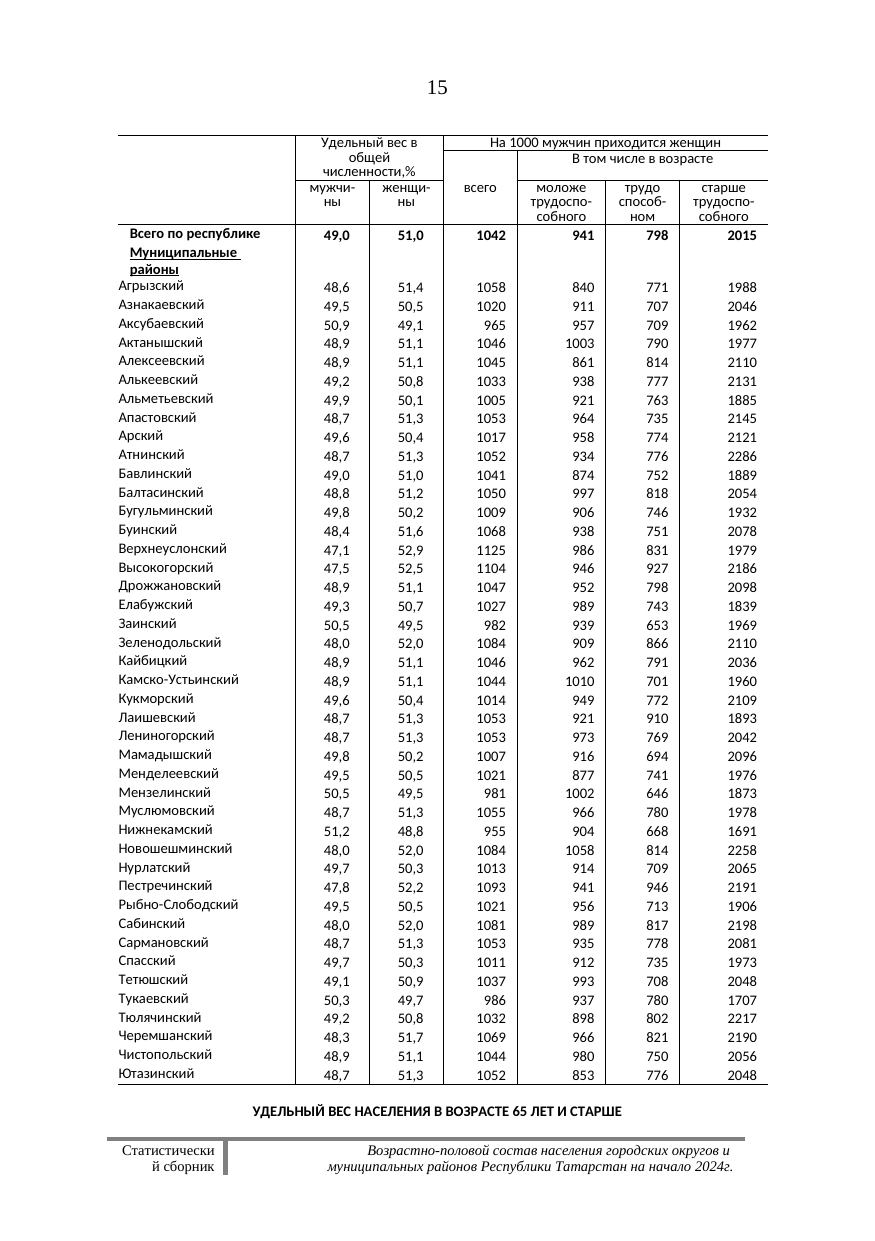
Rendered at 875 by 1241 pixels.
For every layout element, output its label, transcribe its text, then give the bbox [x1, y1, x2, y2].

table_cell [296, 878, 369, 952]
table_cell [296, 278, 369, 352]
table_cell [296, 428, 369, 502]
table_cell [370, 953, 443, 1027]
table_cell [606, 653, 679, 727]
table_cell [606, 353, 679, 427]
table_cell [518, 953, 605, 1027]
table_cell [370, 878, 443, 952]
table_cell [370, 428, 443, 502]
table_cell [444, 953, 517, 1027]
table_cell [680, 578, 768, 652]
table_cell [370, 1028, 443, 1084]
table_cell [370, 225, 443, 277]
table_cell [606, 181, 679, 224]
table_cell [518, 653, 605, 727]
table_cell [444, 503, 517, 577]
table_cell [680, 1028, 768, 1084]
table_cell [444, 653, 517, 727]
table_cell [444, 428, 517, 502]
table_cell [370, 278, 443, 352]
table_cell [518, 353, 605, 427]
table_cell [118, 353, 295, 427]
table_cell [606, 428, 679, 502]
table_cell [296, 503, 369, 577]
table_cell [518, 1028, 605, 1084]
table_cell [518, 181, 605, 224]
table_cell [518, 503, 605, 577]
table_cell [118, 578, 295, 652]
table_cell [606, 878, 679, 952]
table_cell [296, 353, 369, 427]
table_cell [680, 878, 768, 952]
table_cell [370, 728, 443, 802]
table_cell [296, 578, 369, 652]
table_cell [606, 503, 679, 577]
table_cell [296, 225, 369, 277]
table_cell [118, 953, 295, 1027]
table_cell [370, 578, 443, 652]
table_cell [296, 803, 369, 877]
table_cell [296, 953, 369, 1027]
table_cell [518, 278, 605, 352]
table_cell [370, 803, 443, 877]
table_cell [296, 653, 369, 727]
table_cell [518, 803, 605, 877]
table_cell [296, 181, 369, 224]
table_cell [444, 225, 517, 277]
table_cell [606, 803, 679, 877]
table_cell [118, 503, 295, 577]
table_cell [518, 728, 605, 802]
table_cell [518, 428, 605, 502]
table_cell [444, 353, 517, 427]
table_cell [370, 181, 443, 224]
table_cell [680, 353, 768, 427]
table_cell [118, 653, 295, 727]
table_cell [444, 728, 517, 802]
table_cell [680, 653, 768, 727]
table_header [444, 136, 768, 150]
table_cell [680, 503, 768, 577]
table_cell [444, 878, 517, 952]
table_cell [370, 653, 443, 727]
text УДЕЛЬНЫЙ ВЕС НАСЕЛЕНИЯ В ВОЗРАСТЕ 65 ЛЕТ И СТАРШЕ [118, 1103, 756, 1120]
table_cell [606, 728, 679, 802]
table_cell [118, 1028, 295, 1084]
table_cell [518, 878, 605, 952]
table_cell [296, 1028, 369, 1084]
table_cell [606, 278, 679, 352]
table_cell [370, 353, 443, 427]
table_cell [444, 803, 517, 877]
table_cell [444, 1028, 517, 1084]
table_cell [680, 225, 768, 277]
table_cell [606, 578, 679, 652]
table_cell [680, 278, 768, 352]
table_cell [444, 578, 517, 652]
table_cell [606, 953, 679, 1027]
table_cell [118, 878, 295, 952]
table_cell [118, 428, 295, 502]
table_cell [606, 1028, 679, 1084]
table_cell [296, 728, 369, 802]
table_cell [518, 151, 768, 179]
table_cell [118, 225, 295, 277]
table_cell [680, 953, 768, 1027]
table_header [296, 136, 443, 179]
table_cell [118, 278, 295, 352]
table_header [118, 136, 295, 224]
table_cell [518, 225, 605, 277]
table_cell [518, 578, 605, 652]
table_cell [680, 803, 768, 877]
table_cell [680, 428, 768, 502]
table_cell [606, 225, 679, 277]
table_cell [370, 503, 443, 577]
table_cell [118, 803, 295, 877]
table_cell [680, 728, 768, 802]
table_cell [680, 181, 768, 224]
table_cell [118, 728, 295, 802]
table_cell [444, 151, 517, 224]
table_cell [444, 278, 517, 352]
